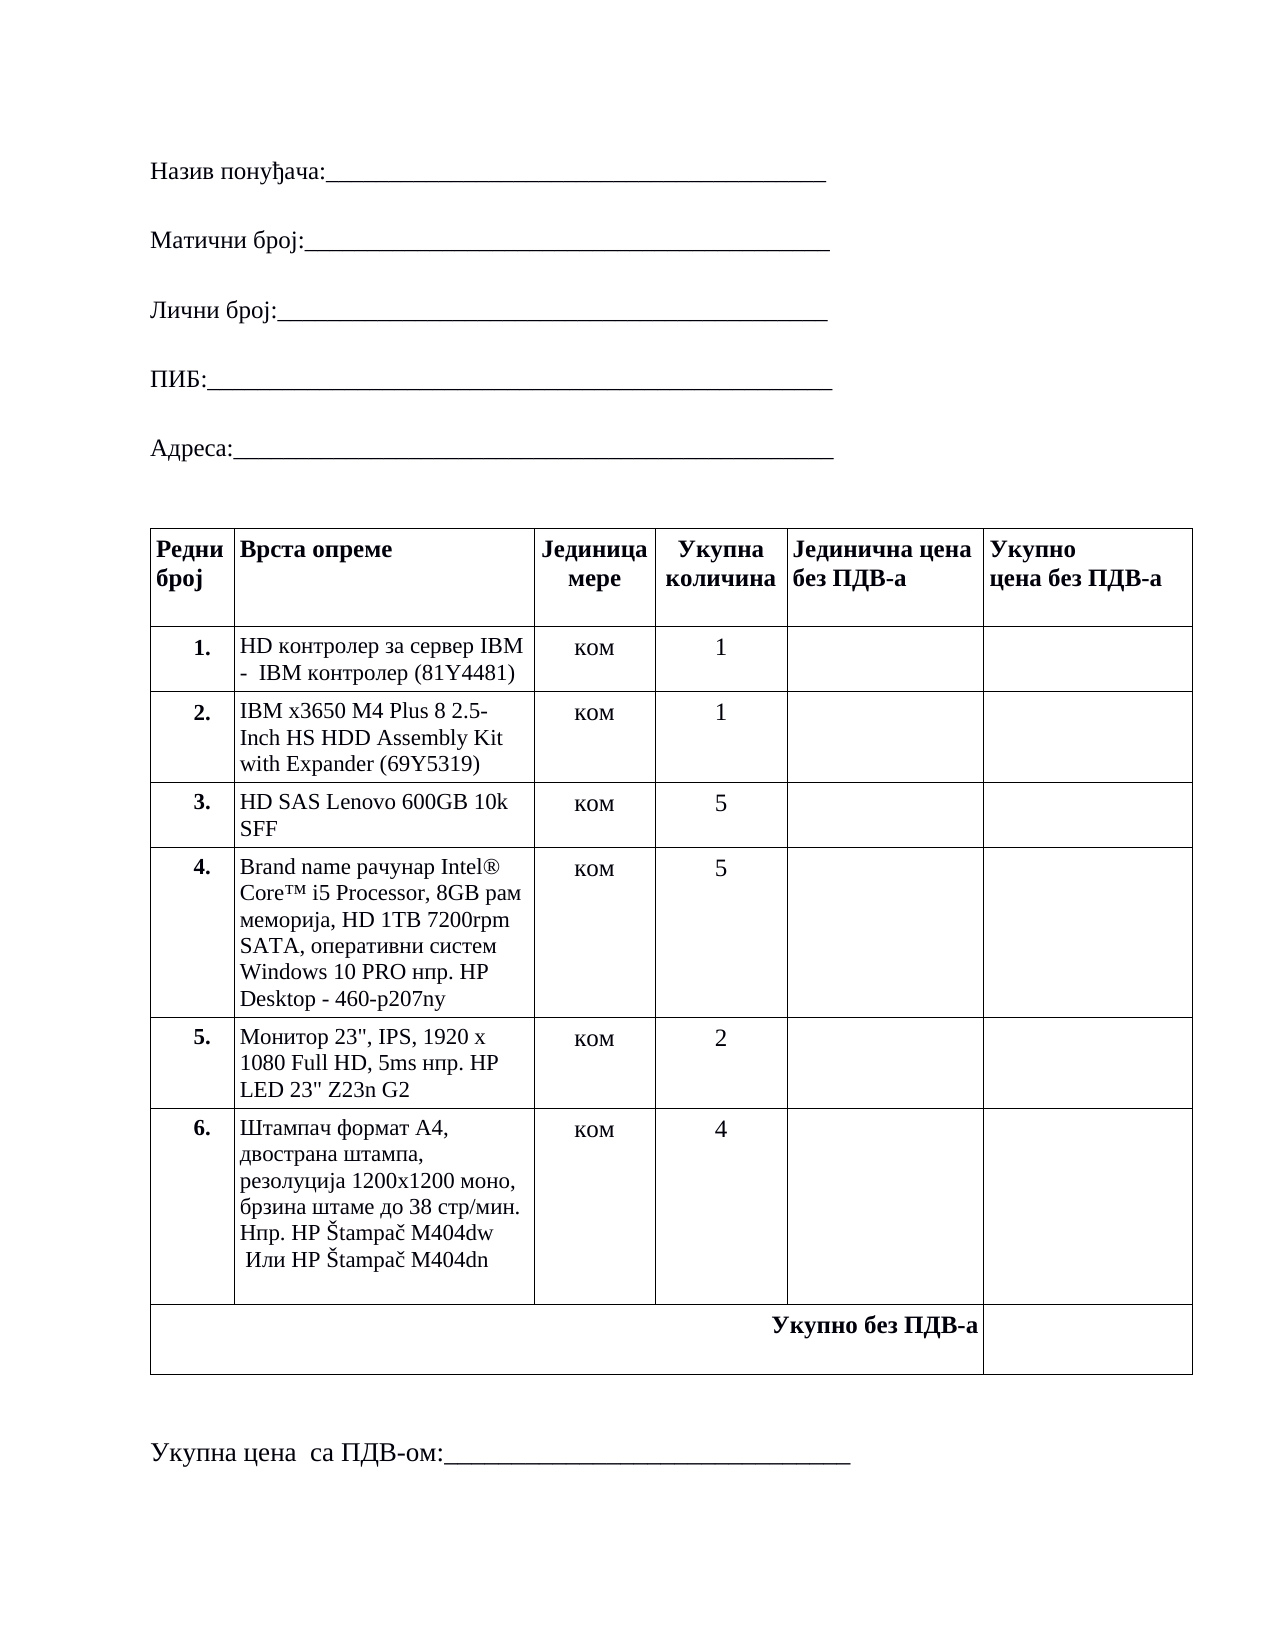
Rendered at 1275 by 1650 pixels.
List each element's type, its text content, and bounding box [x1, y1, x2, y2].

text Назив понуђача:________________________________________ [150, 156, 1125, 185]
table_cell [984, 1109, 1192, 1304]
table_cell [151, 848, 234, 1017]
table_cell 4 [656, 1109, 787, 1304]
table_cell [984, 1305, 1192, 1374]
table_cell [788, 1018, 983, 1108]
table_cell [984, 627, 1192, 691]
table_cell HD SAS Lenovo 600GB 10k SFF [235, 783, 534, 847]
table_cell 1 [656, 692, 787, 782]
table_cell [151, 783, 234, 847]
table_header Јединична цена без ПДВ-а [788, 529, 983, 626]
table_cell [788, 848, 983, 1017]
text Укупна цена са ПДВ-ом:______________________________ [150, 1437, 1125, 1468]
table_cell ком [535, 627, 655, 691]
table_header Укупна количина [656, 529, 787, 626]
table_cell [151, 1109, 234, 1304]
table_cell [788, 692, 983, 782]
table_cell 1 [656, 627, 787, 691]
text Адреса:________________________________________________ [150, 433, 1125, 462]
table_cell ком [535, 848, 655, 1017]
table_cell Укупно без ПДВ-а [151, 1305, 983, 1374]
table_cell 5 [656, 848, 787, 1017]
table_cell [151, 627, 234, 691]
table_cell [788, 783, 983, 847]
table_cell HD контролер за сервер IBM - IBM контролер (81Y4481) [235, 627, 534, 691]
table_cell [984, 848, 1192, 1017]
table_header Јединица мере [535, 529, 655, 626]
table_cell IBM x3650 M4 Plus 8 2.5-Inch HS HDD Assembly Kit with Expander (69Y5319) [235, 692, 534, 782]
text ПИБ:__________________________________________________ [150, 364, 1125, 393]
table_cell [984, 1018, 1192, 1108]
table_cell ком [535, 783, 655, 847]
table_cell [984, 783, 1192, 847]
table_header Укупно цена без ПДВ-а [984, 529, 1192, 626]
table_header Врста опреме [235, 529, 534, 626]
text Лични број:____________________________________________ [150, 295, 1125, 323]
table_cell ком [535, 1109, 655, 1304]
table_cell [984, 692, 1192, 782]
table_cell Brand name рачунар Intel® Core™ i5 Processor, 8GB рам меморија, HD 1TB 7200rpm SATA, oперативни систем Windows 10 PRO нпр. HP Desktop - 460-p207ny [235, 848, 534, 1017]
table_cell [151, 1018, 234, 1108]
table_cell Монитор 23", IPS, 1920 x 1080 Full HD, 5ms нпр. HP LED 23" Z23n G2 [235, 1018, 534, 1108]
table_header Редни број [151, 529, 234, 626]
table_cell 5 [656, 783, 787, 847]
text Матични број:__________________________________________ [150, 225, 1125, 254]
table_cell [151, 692, 234, 782]
table_cell Штампач формат А4, двострана штампа, резолуција 1200x1200 моно, брзина штаме до 38 стр/мин. Нпр. HP Štampač M404dw Или HP Štampač M404dn [235, 1109, 534, 1304]
table_cell [788, 1109, 983, 1304]
table_cell ком [535, 692, 655, 782]
table_cell 2 [656, 1018, 787, 1108]
table_cell ком [535, 1018, 655, 1108]
table_cell [788, 627, 983, 691]
